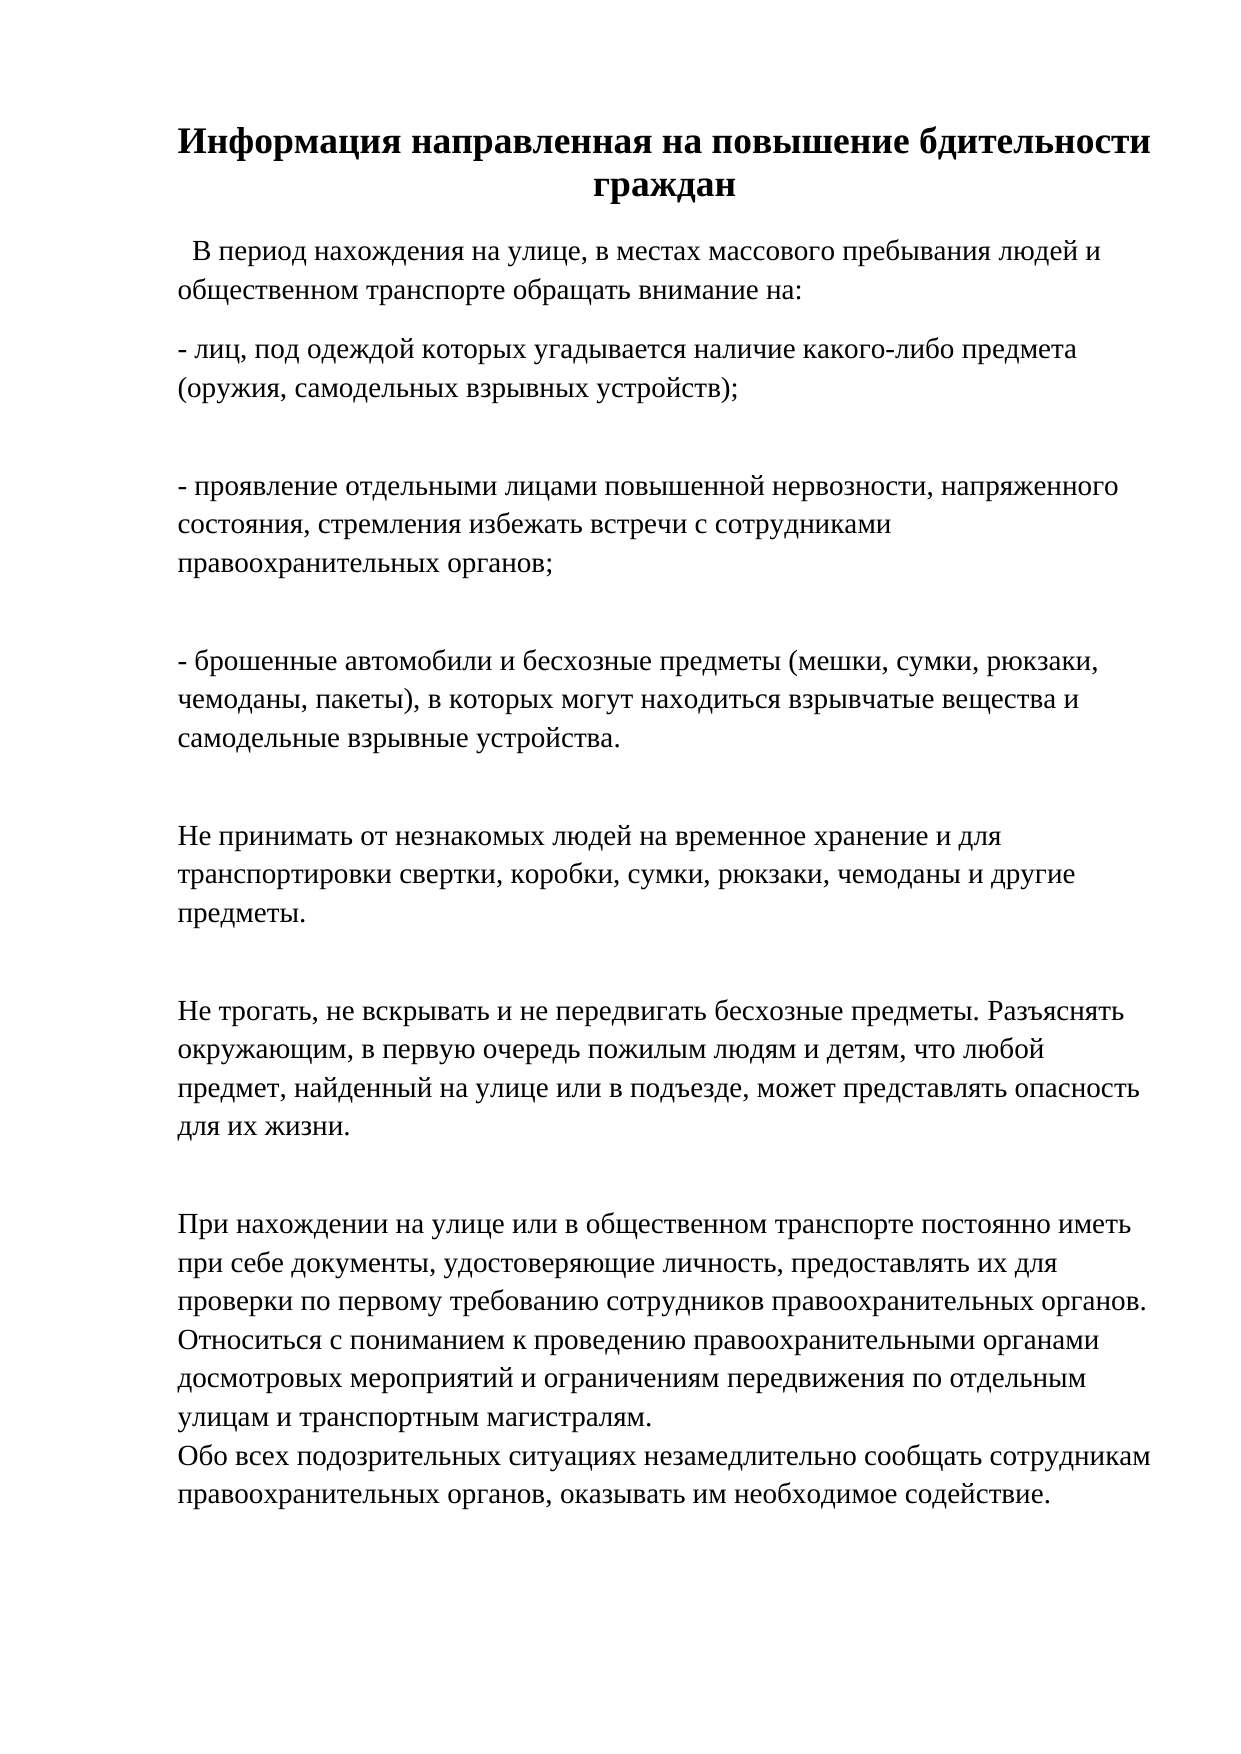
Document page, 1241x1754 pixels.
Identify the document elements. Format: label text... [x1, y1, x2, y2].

text - лиц, под одеждой которых угадывается наличие какого-либо предмета (оружия, самодельных взрывных устройств); [177, 331, 1152, 403]
text - брошенные автомобили и бесхозные предметы (мешки, сумки, рюкзаки, чемоданы, пакеты), в которых могут находиться взрывчатые вещества и самодельные взрывные устройства. [177, 604, 1152, 753]
text В период нахождения на улице, в местах массового пребывания людей и общественном транспорте обращать внимание на: [177, 233, 1152, 306]
text Информация направленная на повышение бдительности граждан [177, 118, 1152, 204]
text При нахождении на улице или в общественном транспорте постоянно иметь при себе документы, удостоверяющие личность, предоставлять их для проверки по первому требованию сотрудников правоохранительных органов. Относиться с пониманием к проведению правоохранительными органами досмотровых мероприятий и ограничениям передвижения по отдельным улицам и транспортным магистралям. Обо всех подозрительных ситуациях незамедлительно сообщать сотрудникам правоохранительных органов, оказывать им необходимое содействие. [177, 1168, 1152, 1510]
text - проявление отдельными лицами повышенной нервозности, напряженного состояния, стремления избежать встречи с сотрудниками правоохранительных органов; [177, 429, 1152, 578]
text Не принимать от незнакомых людей на временное хранение и для транспортировки свертки, коробки, сумки, рюкзаки, чемоданы и другие предметы. [177, 779, 1152, 928]
text Не трогать, не вскрывать и не передвигать бесхозные предметы. Разъяснять окружающим, в первую очередь пожилым людям и детям, что любой предмет, найденный на улице или в подъезде, может представлять опасность для их жизни. [177, 954, 1152, 1142]
